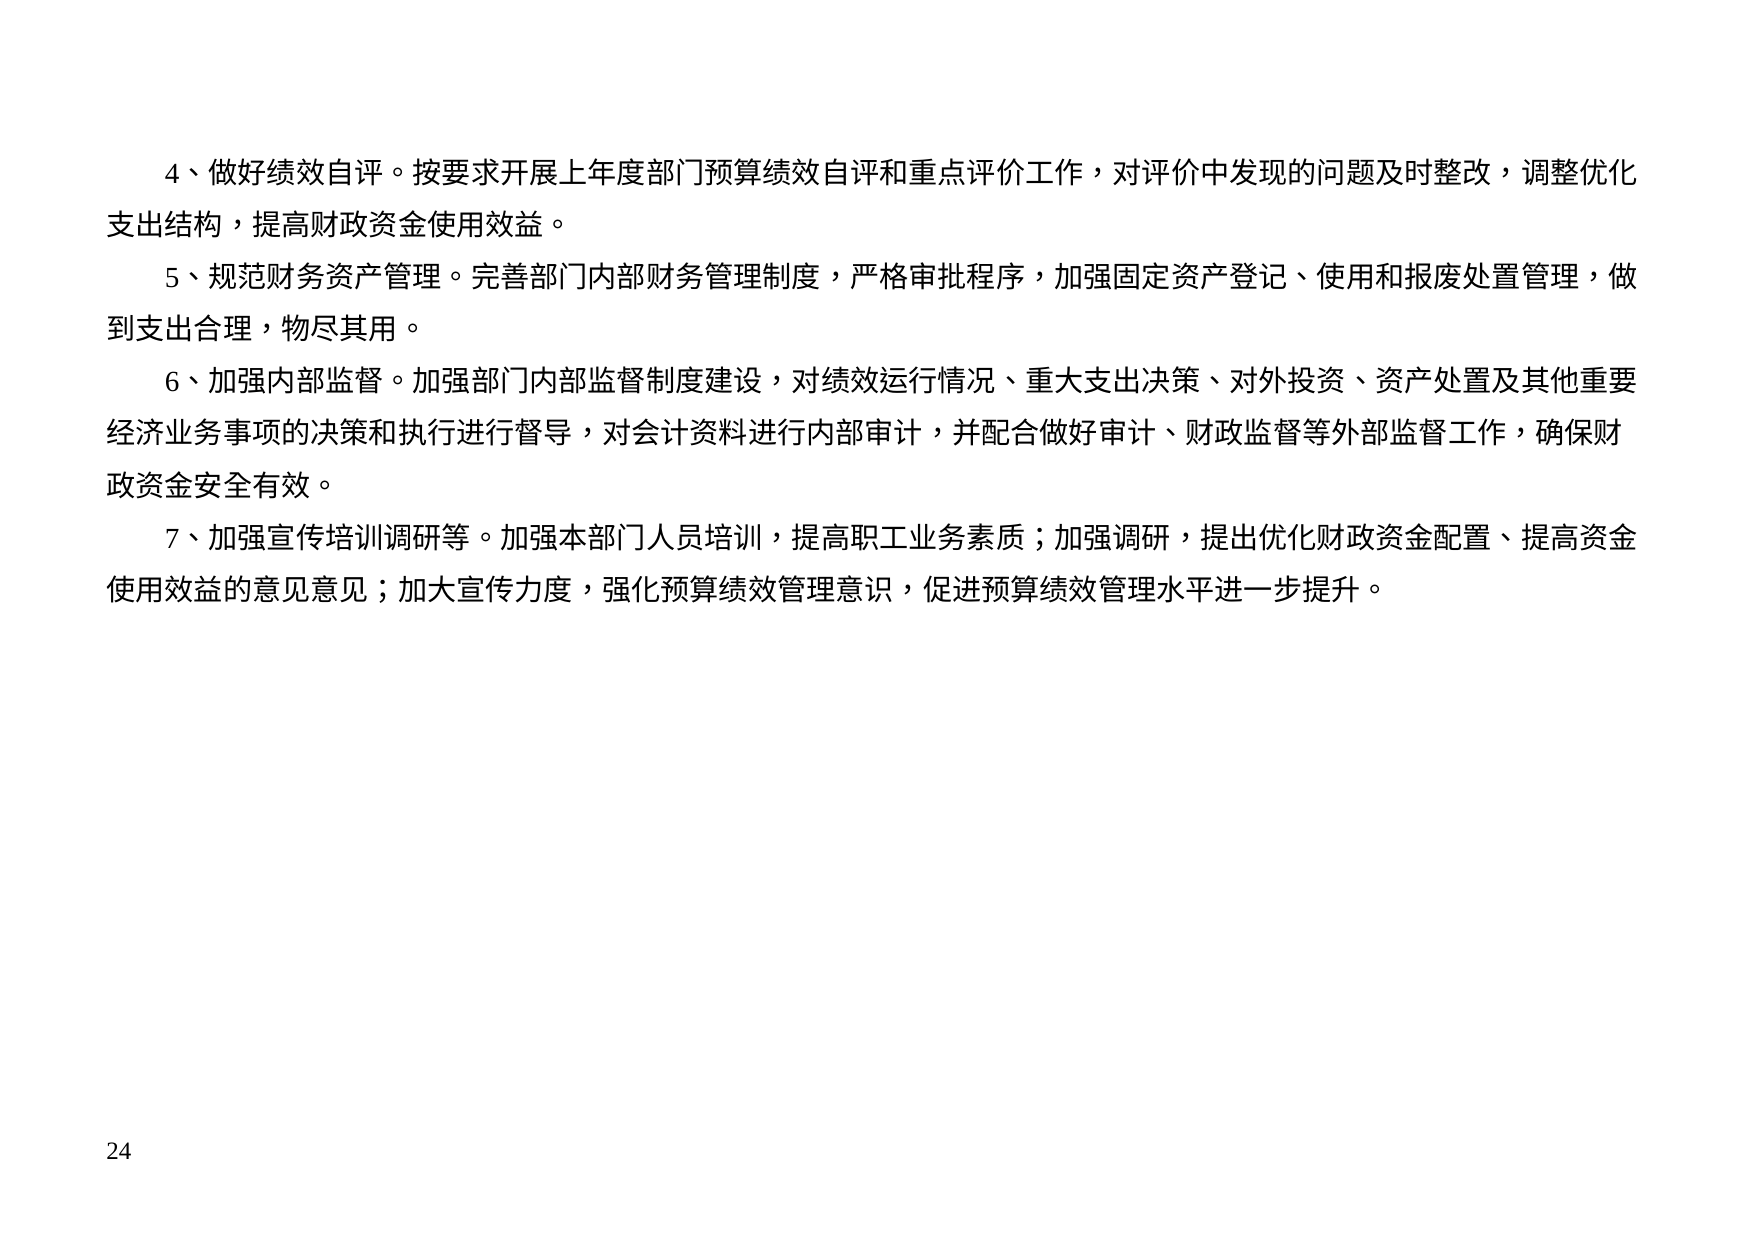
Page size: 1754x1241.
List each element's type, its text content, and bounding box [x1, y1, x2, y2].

text 5、规范财务资产管理。完善部门内部财务管理制度，严格审批程序，加强固定资产登记、使用和报废处置管理，做到支出合理，物尽其用。 [106, 246, 1648, 350]
text 7、加强宣传培训调研等。加强本部门人员培训，提高职工业务素质；加强调研，提出优化财政资金配置、提高资金使用效益的意见意见；加大宣传力度，强化预算绩效管理意识，促进预算绩效管理水平进一步提升。 [106, 506, 1648, 611]
text 4、做好绩效自评。按要求开展上年度部门预算绩效自评和重点评价工作，对评价中发现的问题及时整改，调整优化支出结构，提高财政资金使用效益。 [106, 142, 1648, 246]
text 6、加强内部监督。加强部门内部监督制度建设，对绩效运行情况、重大支出决策、对外投资、资产处置及其他重要经济业务事项的决策和执行进行督导，对会计资料进行内部审计，并配合做好审计、财政监督等外部监督工作，确保财政资金安全有效。 [106, 350, 1648, 506]
